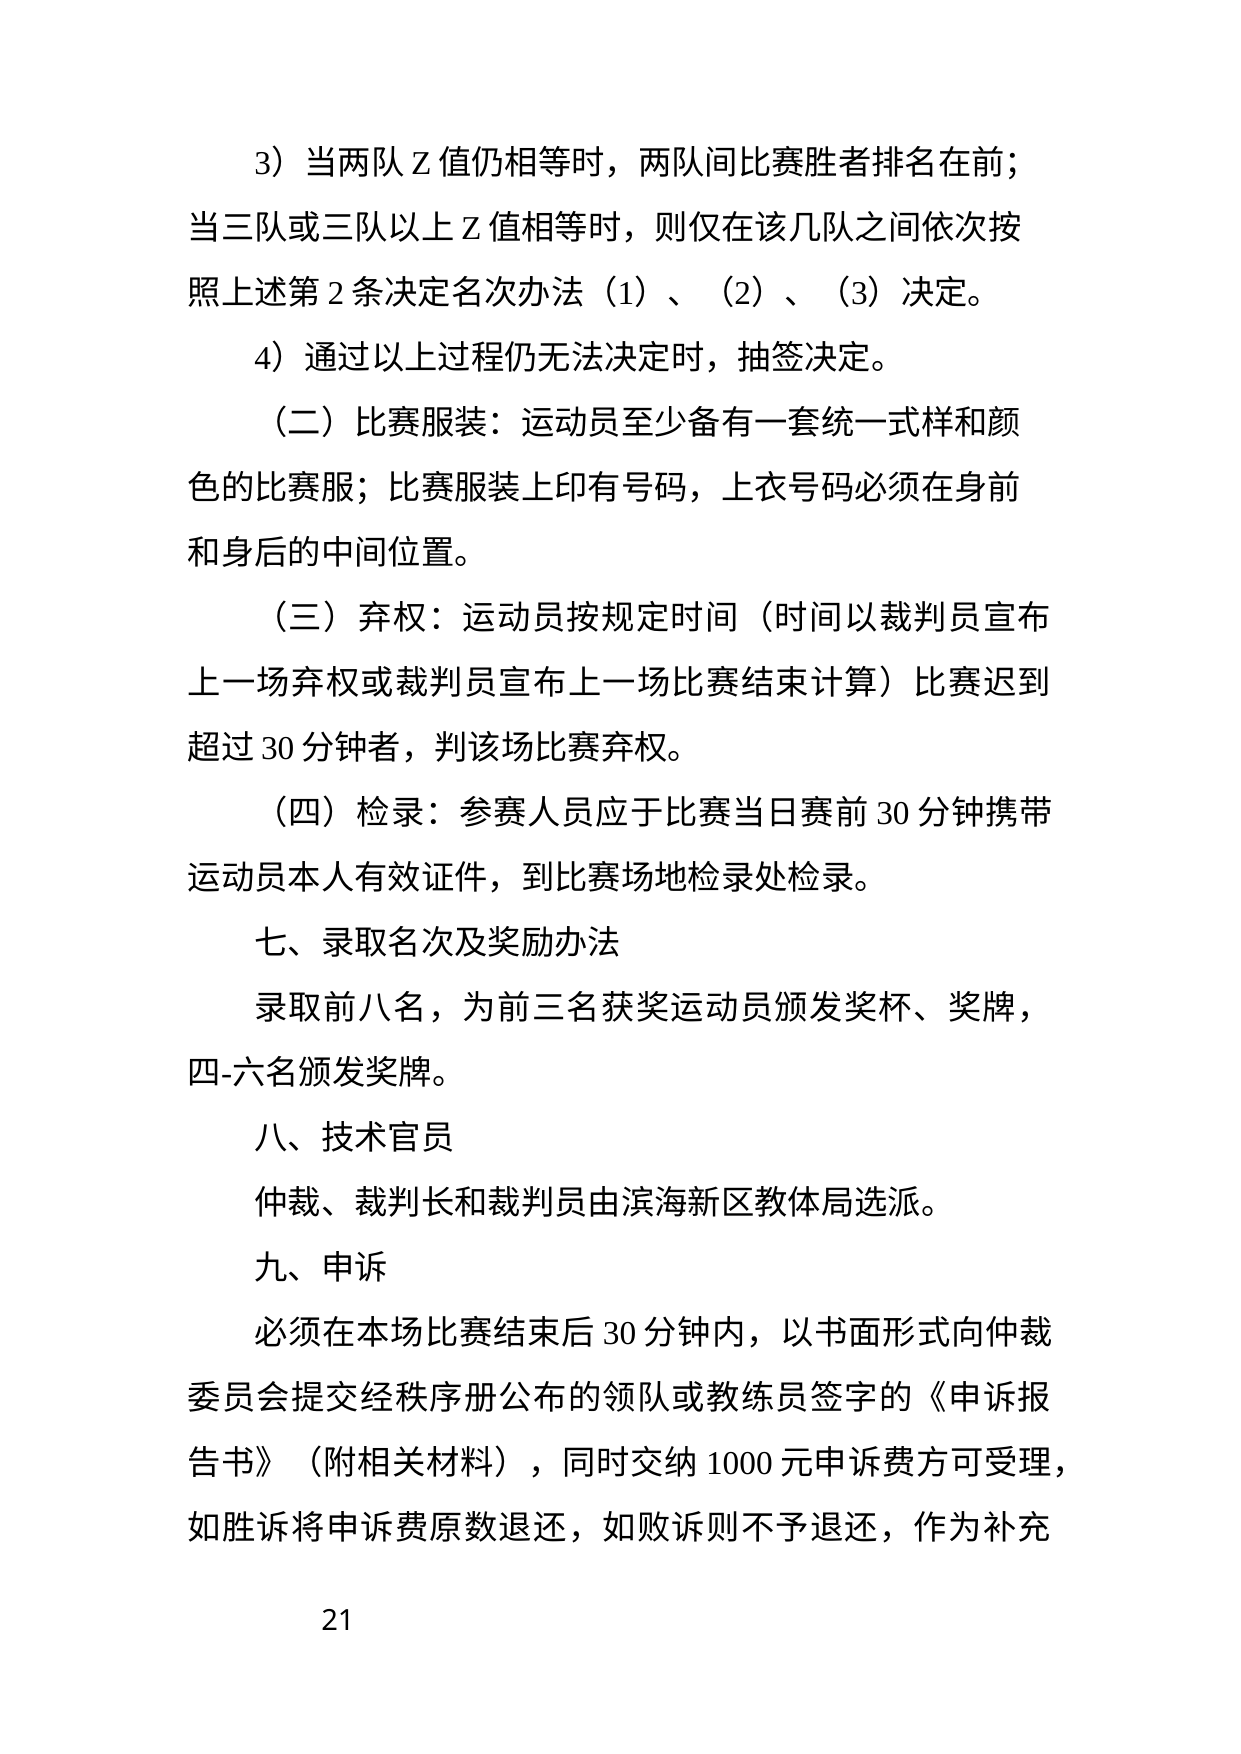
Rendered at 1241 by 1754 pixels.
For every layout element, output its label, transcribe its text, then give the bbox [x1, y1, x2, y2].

text 八、技术官员 [187, 1103, 1053, 1168]
text 录取前八名，为前三名获奖运动员颁发奖杯、奖牌，四-六名颁发奖牌。 [187, 973, 1053, 1103]
text 4）通过以上过程仍无法决定时，抽签决定。 [187, 323, 1053, 388]
text （三）弃权：运动员按规定时间（时间以裁判员宣布上一场弃权或裁判员宣布上一场比赛结束计算）比赛迟到超过30分钟者，判该场比赛弃权。 [187, 583, 1053, 778]
text （四）检录：参赛人员应于比赛当日赛前30分钟携带运动员本人有效证件，到比赛场地检录处检录。 [187, 778, 1053, 908]
text 九、申诉 [187, 1233, 1053, 1298]
text 3）当两队Z值仍相等时，两队间比赛胜者排名在前；当三队或三队以上Z值相等时，则仅在该几队之间依次按照上述第2条决定名次办法（1）、（2）、（3）决定。 [187, 128, 1053, 323]
text 七、录取名次及奖励办法 [187, 908, 1053, 973]
text 仲裁、裁判长和裁判员由滨海新区教体局选派。 [187, 1168, 1053, 1233]
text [187, 1298, 1053, 1558]
text （二）比赛服装：运动员至少备有一套统一式样和颜色的比赛服；比赛服装上印有号码，上衣号码必须在身前和身后的中间位置。 [187, 388, 1053, 583]
